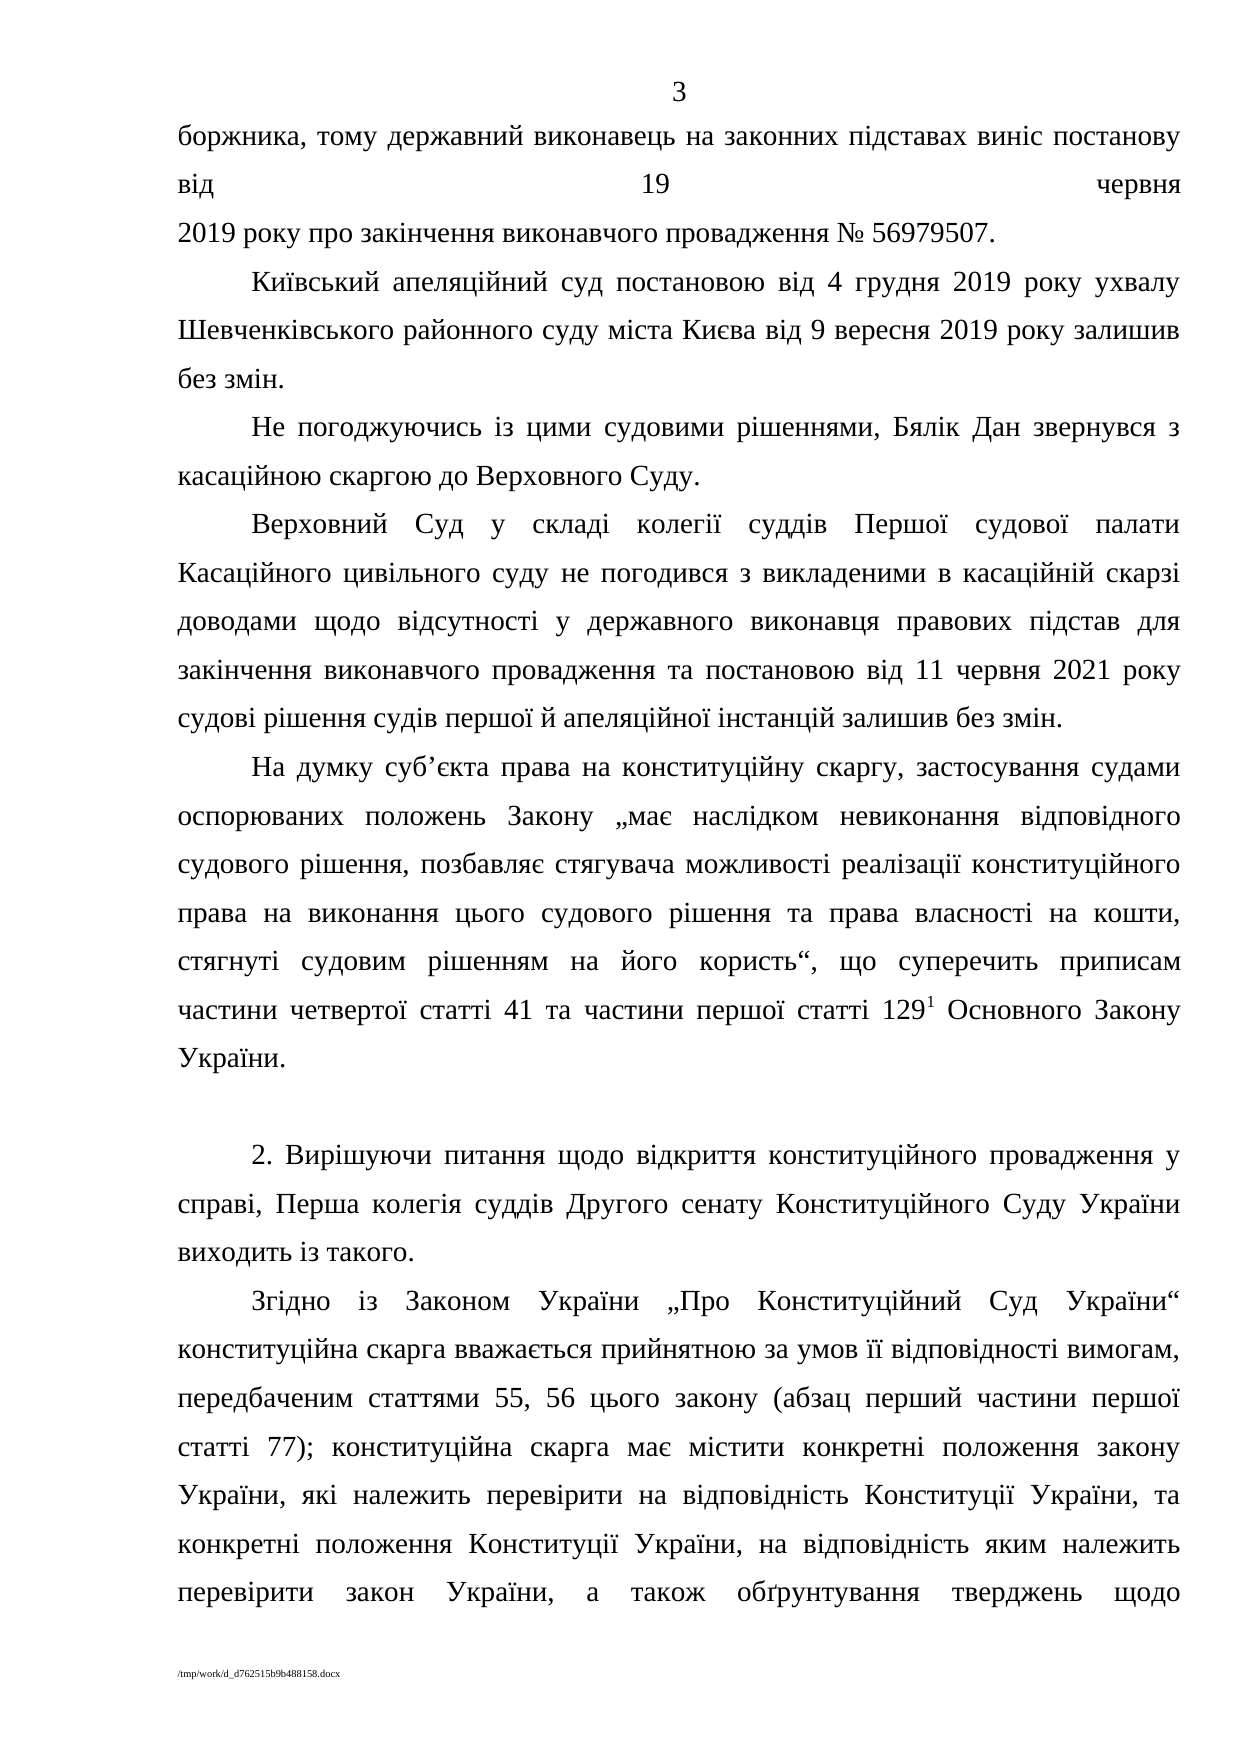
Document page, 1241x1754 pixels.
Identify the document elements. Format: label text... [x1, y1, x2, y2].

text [177, 1283, 1181, 1608]
text Верховний Суд у складі колегії суддів Першої судової палати Касаційного цивільного суду не погодився з викладеними в касаційній скарзі доводами щодо відсутності у державного виконавця правових підстав для закінчення виконавчого провадження та постановою від 11 червня 2021 року судові рішення судів першої й апеляційної інстанцій залишив без змін. [177, 506, 1181, 734]
text 2. Вирішуючи питання щодо відкриття конституційного провадження у справі, Перша колегія суддів Другого сенату Конституційного Суду України виходить із такого. [177, 1137, 1181, 1268]
text Київський апеляційний суд постановою від 4 грудня 2019 року ухвалу Шевченківського районного суду міста Києва від 9 вересня 2019 року залишив без змін. [177, 264, 1181, 394]
text На думку суб’єкта права на конституційну скаргу, застосування судами оспорюваних положень Закону „має наслідком невиконання відповідного судового рішення, позбавляє стягувача можливості реалізації конституційного права на виконання цього судового рішення та права власності на кошти, стягнуті судовим рішенням на його користь“, що суперечить приписам частини четвертої статті 41 та частини першої статті 1291 Основного Закону України. [177, 749, 1181, 1074]
text Не погоджуючись із цими судовими рішеннями, Бялік Дан звернувся з касаційною скаргою до Верховного Суду. [177, 409, 1181, 491]
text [177, 118, 1181, 249]
